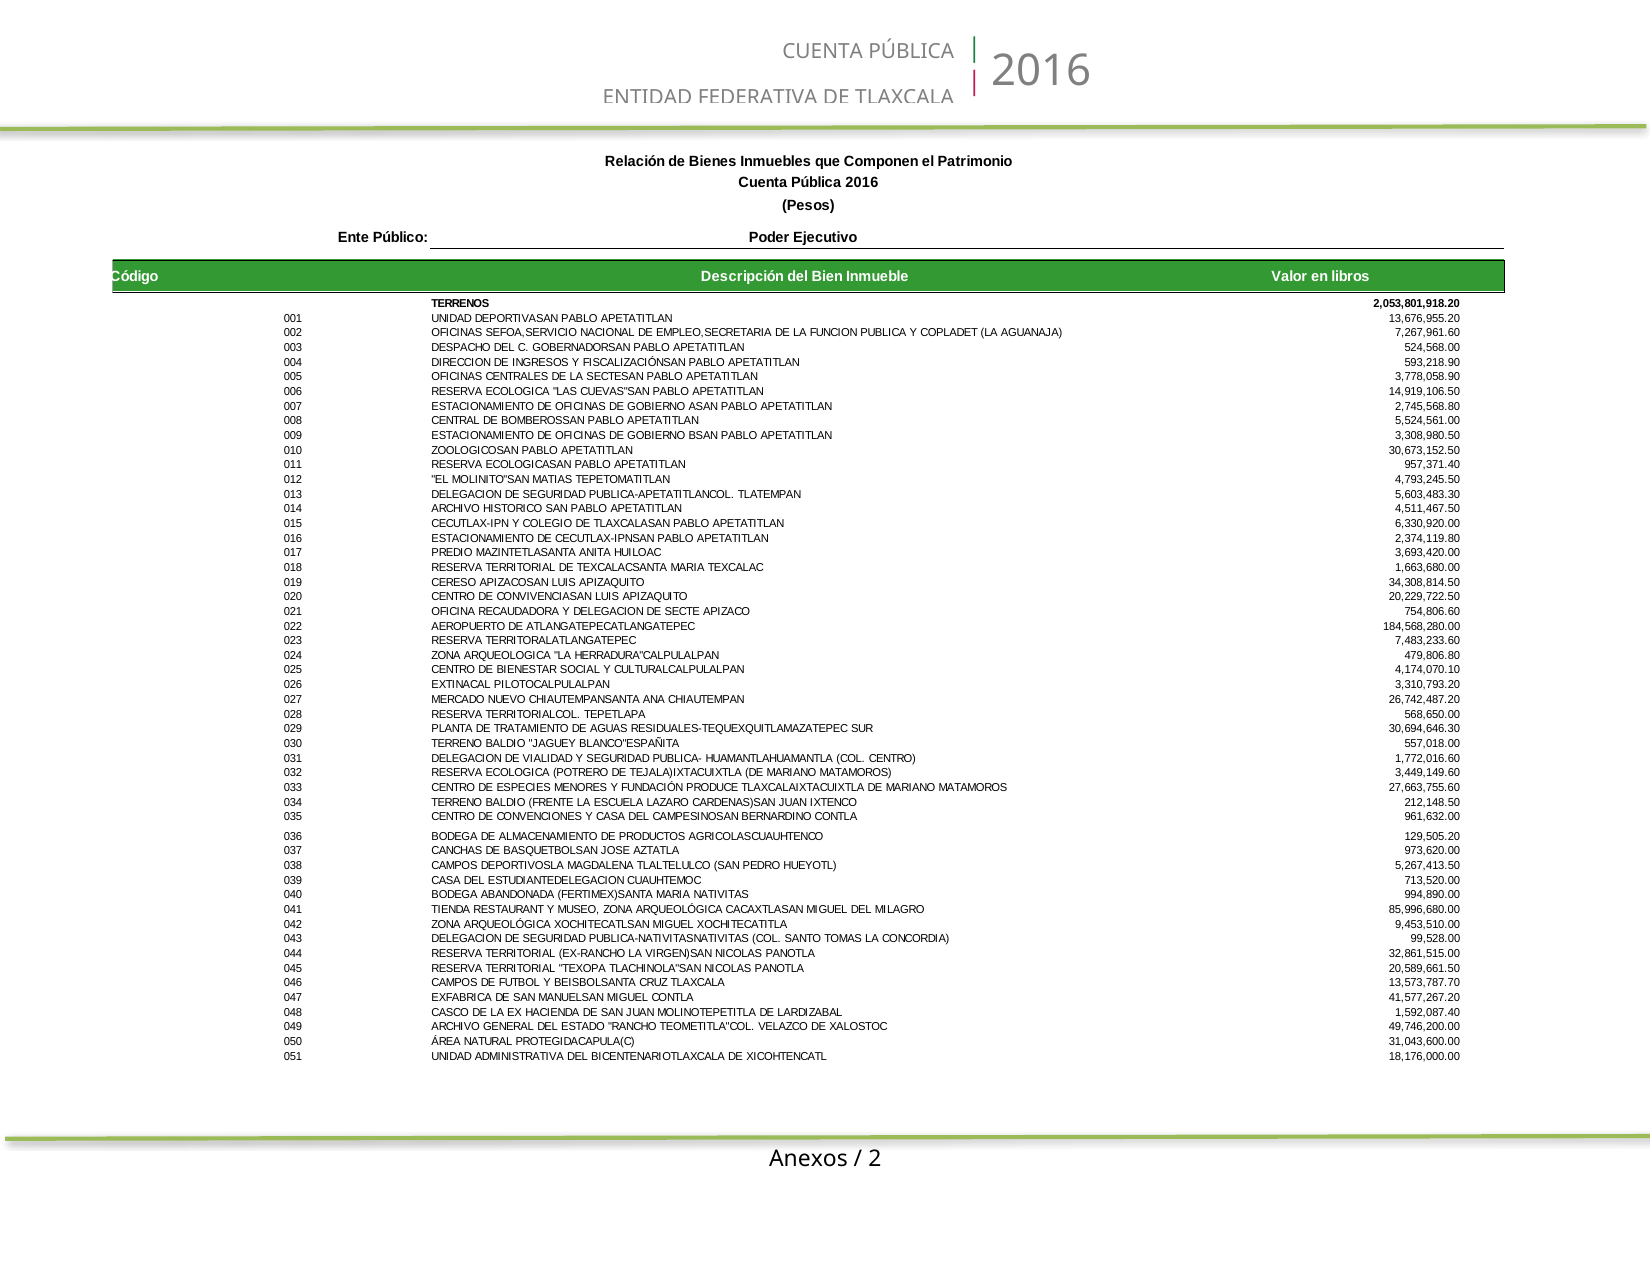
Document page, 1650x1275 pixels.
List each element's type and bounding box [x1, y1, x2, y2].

picture [968, 28, 985, 99]
